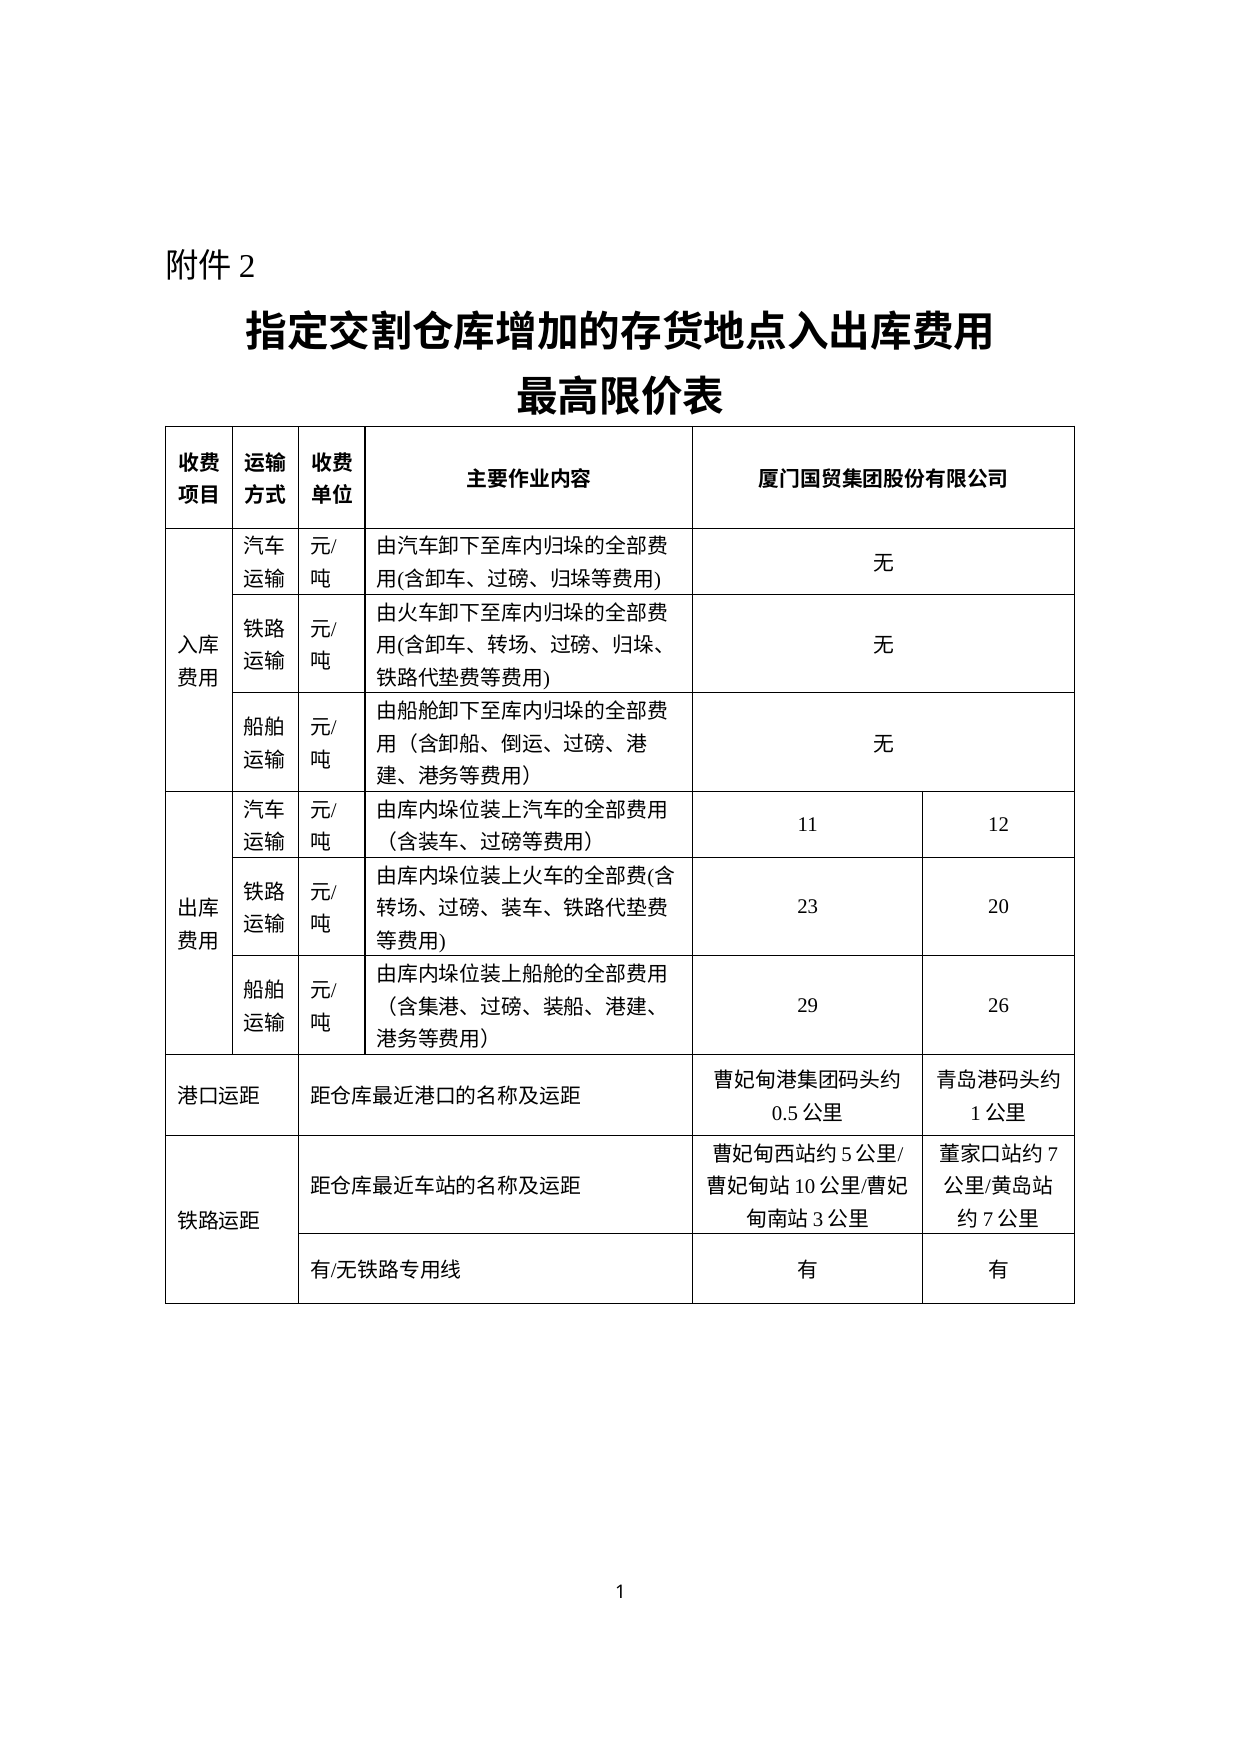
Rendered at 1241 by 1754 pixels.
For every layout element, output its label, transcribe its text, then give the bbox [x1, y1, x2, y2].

table_cell 12 [923, 792, 1074, 857]
table_cell 元/吨 [299, 858, 364, 955]
table_cell 港口运距 [166, 1055, 298, 1135]
table_cell 有 [693, 1234, 922, 1303]
table_cell 汽车运输 [233, 792, 298, 857]
text 最高限价表 [165, 361, 1075, 426]
table_cell 无 [693, 693, 1074, 791]
table_cell 有 [923, 1234, 1074, 1303]
table_cell 青岛港码头约1公里 [923, 1055, 1074, 1135]
table_header 厦门国贸集团股份有限公司 [693, 427, 1074, 528]
table_cell 由汽车卸下至库内归垛的全部费用(含卸车、过磅、归垛等费用) [366, 529, 692, 594]
table_cell 铁路运输 [233, 858, 298, 955]
table_cell 汽车运输 [233, 529, 298, 594]
table_cell 元/吨 [299, 529, 364, 594]
table_cell 入库费用 [166, 529, 232, 791]
table_cell 由火车卸下至库内归垛的全部费用(含卸车、转场、过磅、归垛、铁路代垫费等费用) [366, 595, 692, 692]
table_cell 元/吨 [299, 956, 364, 1054]
table_cell 无 [693, 529, 1074, 594]
table_cell 23 [693, 858, 922, 955]
table_cell 29 [693, 956, 922, 1054]
table_cell 元/吨 [299, 595, 364, 692]
table_header 主要作业内容 [366, 427, 692, 528]
table_cell 船舶运输 [233, 693, 298, 791]
table_cell 由库内垛位装上船舱的全部费用（含集港、过磅、装船、港建、港务等费用） [366, 956, 692, 1054]
table_header 收费单位 [299, 427, 364, 528]
table_cell 有/无铁路专用线 [299, 1234, 692, 1303]
table_cell 距仓库最近港口的名称及运距 [299, 1055, 692, 1135]
text 指定交割仓库增加的存货地点入出库费用 [165, 296, 1075, 361]
table_header 收费项目 [166, 427, 232, 528]
table_cell 出库费用 [166, 792, 232, 1054]
table_cell 距仓库最近车站的名称及运距 [299, 1136, 692, 1233]
table_cell 26 [923, 956, 1074, 1054]
table_header 运输方式 [233, 427, 298, 528]
table_cell 曹妃甸西站约5公里/曹妃甸站10公里/曹妃甸南站3公里 [693, 1136, 922, 1233]
table_cell 由库内垛位装上火车的全部费(含转场、过磅、装车、铁路代垫费等费用) [366, 858, 692, 955]
table_cell 董家口站约7公里/黄岛站约7公里 [923, 1136, 1074, 1233]
table_cell 船舶运输 [233, 956, 298, 1054]
table_cell 20 [923, 858, 1074, 955]
table_cell 铁路运距 [166, 1136, 298, 1303]
table_cell 11 [693, 792, 922, 857]
table_cell 元/吨 [299, 693, 364, 791]
table_cell 曹妃甸港集团码头约0.5公里 [693, 1055, 922, 1135]
table_cell 由船舱卸下至库内归垛的全部费用（含卸船、倒运、过磅、港建、港务等费用） [366, 693, 692, 791]
table_cell 无 [693, 595, 1074, 692]
table_cell 铁路运输 [233, 595, 298, 692]
table_cell 元/吨 [299, 792, 364, 857]
table_cell 由库内垛位装上汽车的全部费用（含装车、过磅等费用） [366, 792, 692, 857]
text 附件2 [165, 231, 1075, 296]
